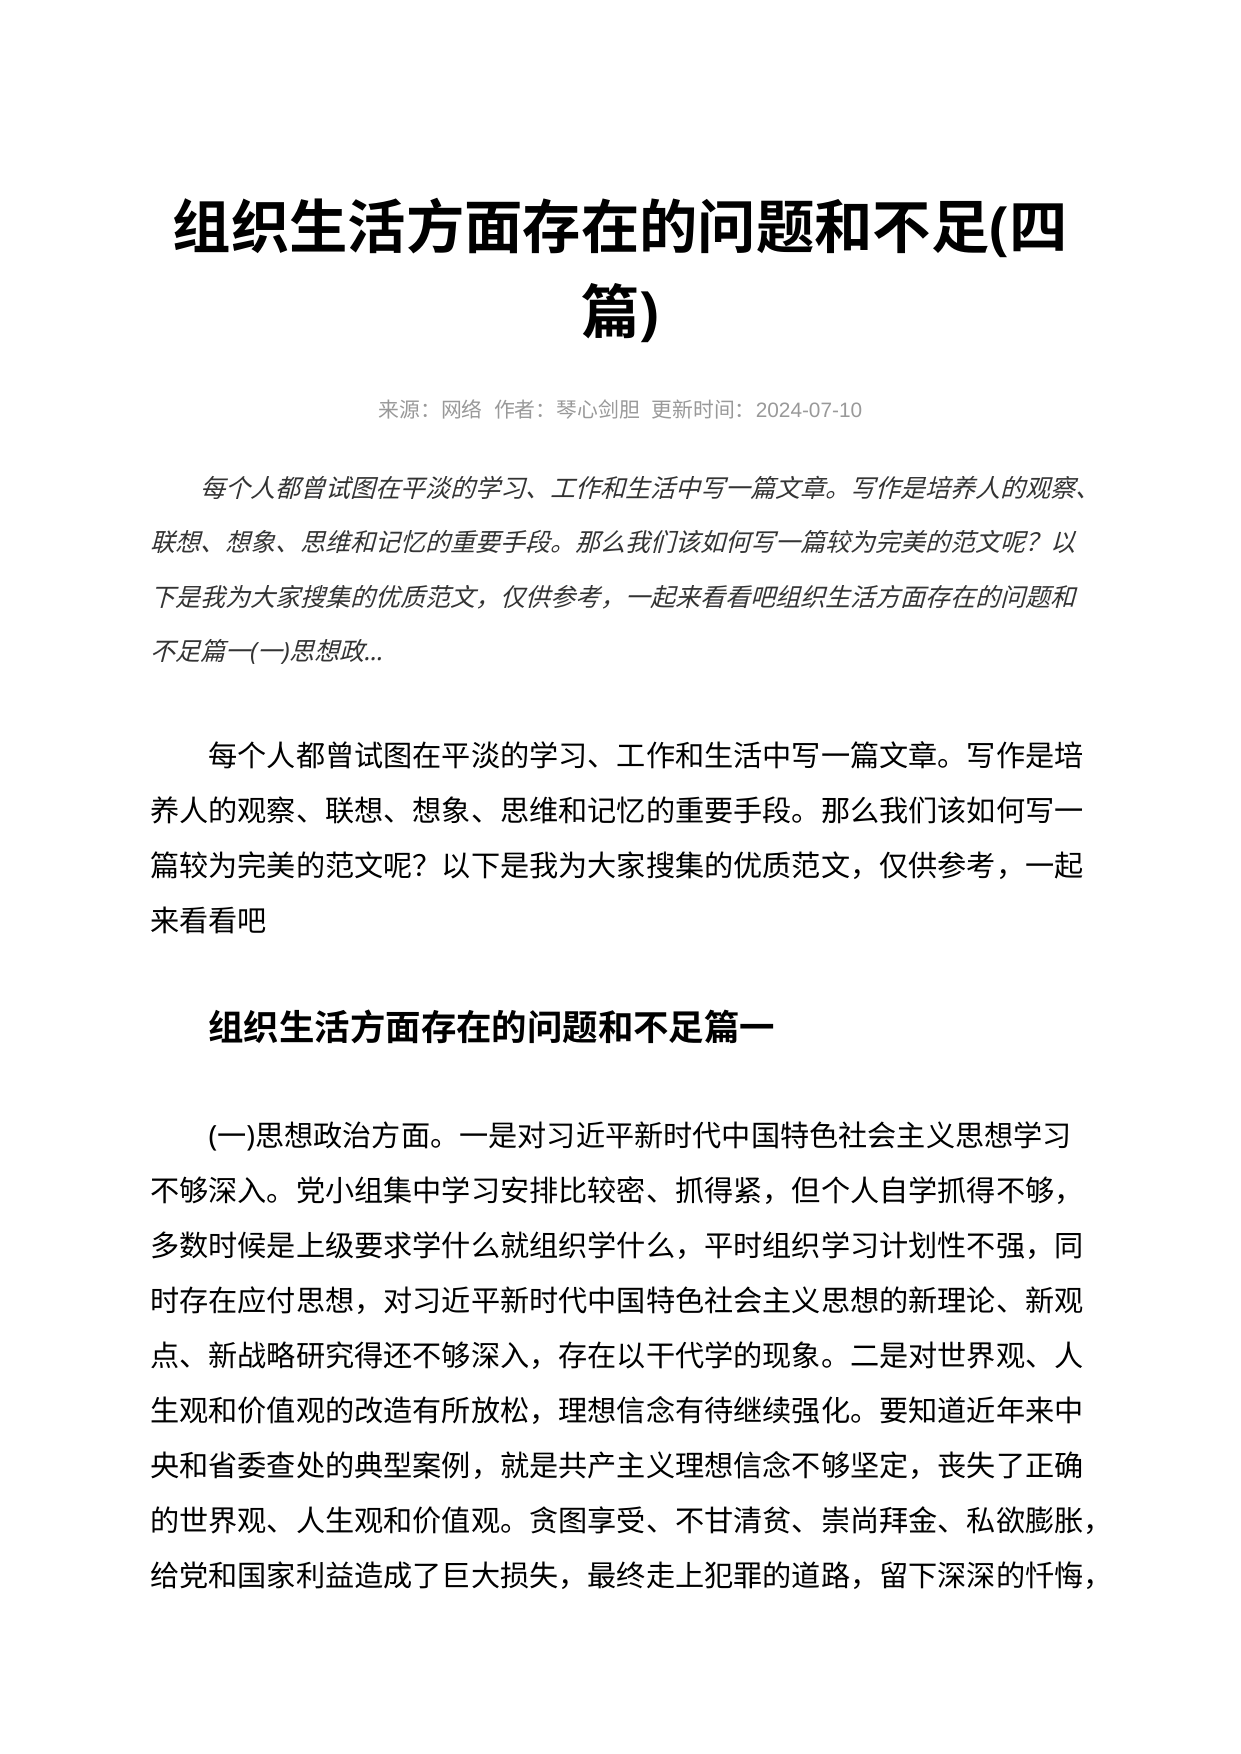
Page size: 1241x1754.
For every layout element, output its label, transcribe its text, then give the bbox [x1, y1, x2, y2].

text 组织生活方面存在的问题和不足篇一 [150, 999, 1090, 1051]
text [150, 1113, 1090, 1594]
text 来源：网络 作者：琴心剑胆 更新时间：2024-07-10 [150, 398, 1090, 422]
subtitle 组织生活方面存在的问题和不足(四篇) [150, 181, 1090, 351]
text 每个人都曾试图在平淡的学习、工作和生活中写一篇文章。写作是培养人的观察、联想、想象、思维和记忆的重要手段。那么我们该如何写一篇较为完美的范文呢？以下是我为大家搜集的优质范文，仅供参考，一起来看看吧组织生活方面存在的问题和不足篇一(一)思想政... [150, 468, 1090, 668]
text 每个人都曾试图在平淡的学习、工作和生活中写一篇文章。写作是培养人的观察、联想、想象、思维和记忆的重要手段。那么我们该如何写一篇较为完美的范文呢？以下是我为大家搜集的优质范文，仅供参考，一起来看看吧 [150, 733, 1090, 940]
